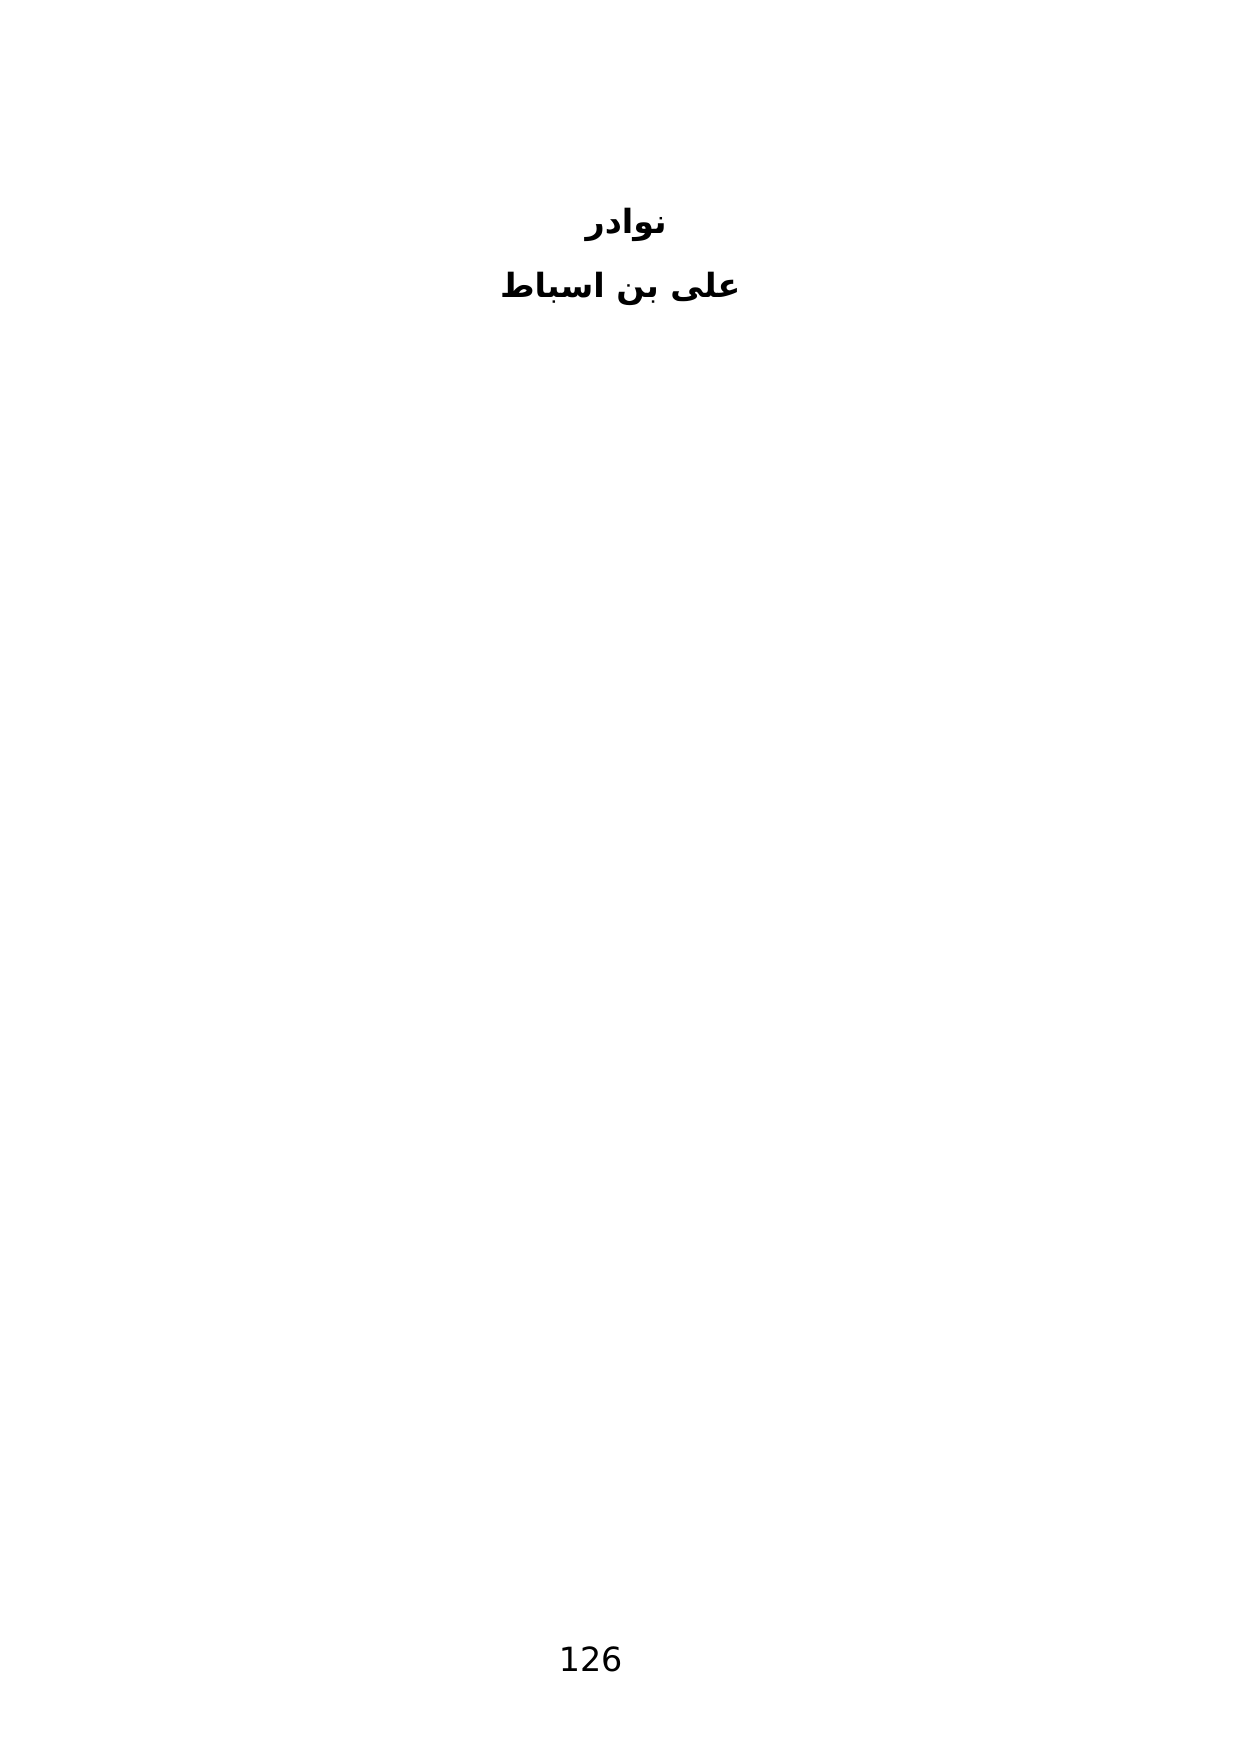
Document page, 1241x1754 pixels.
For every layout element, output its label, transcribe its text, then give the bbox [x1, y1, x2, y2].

text نوادر [236, 202, 1004, 241]
text على بن اسباط [236, 266, 1004, 305]
